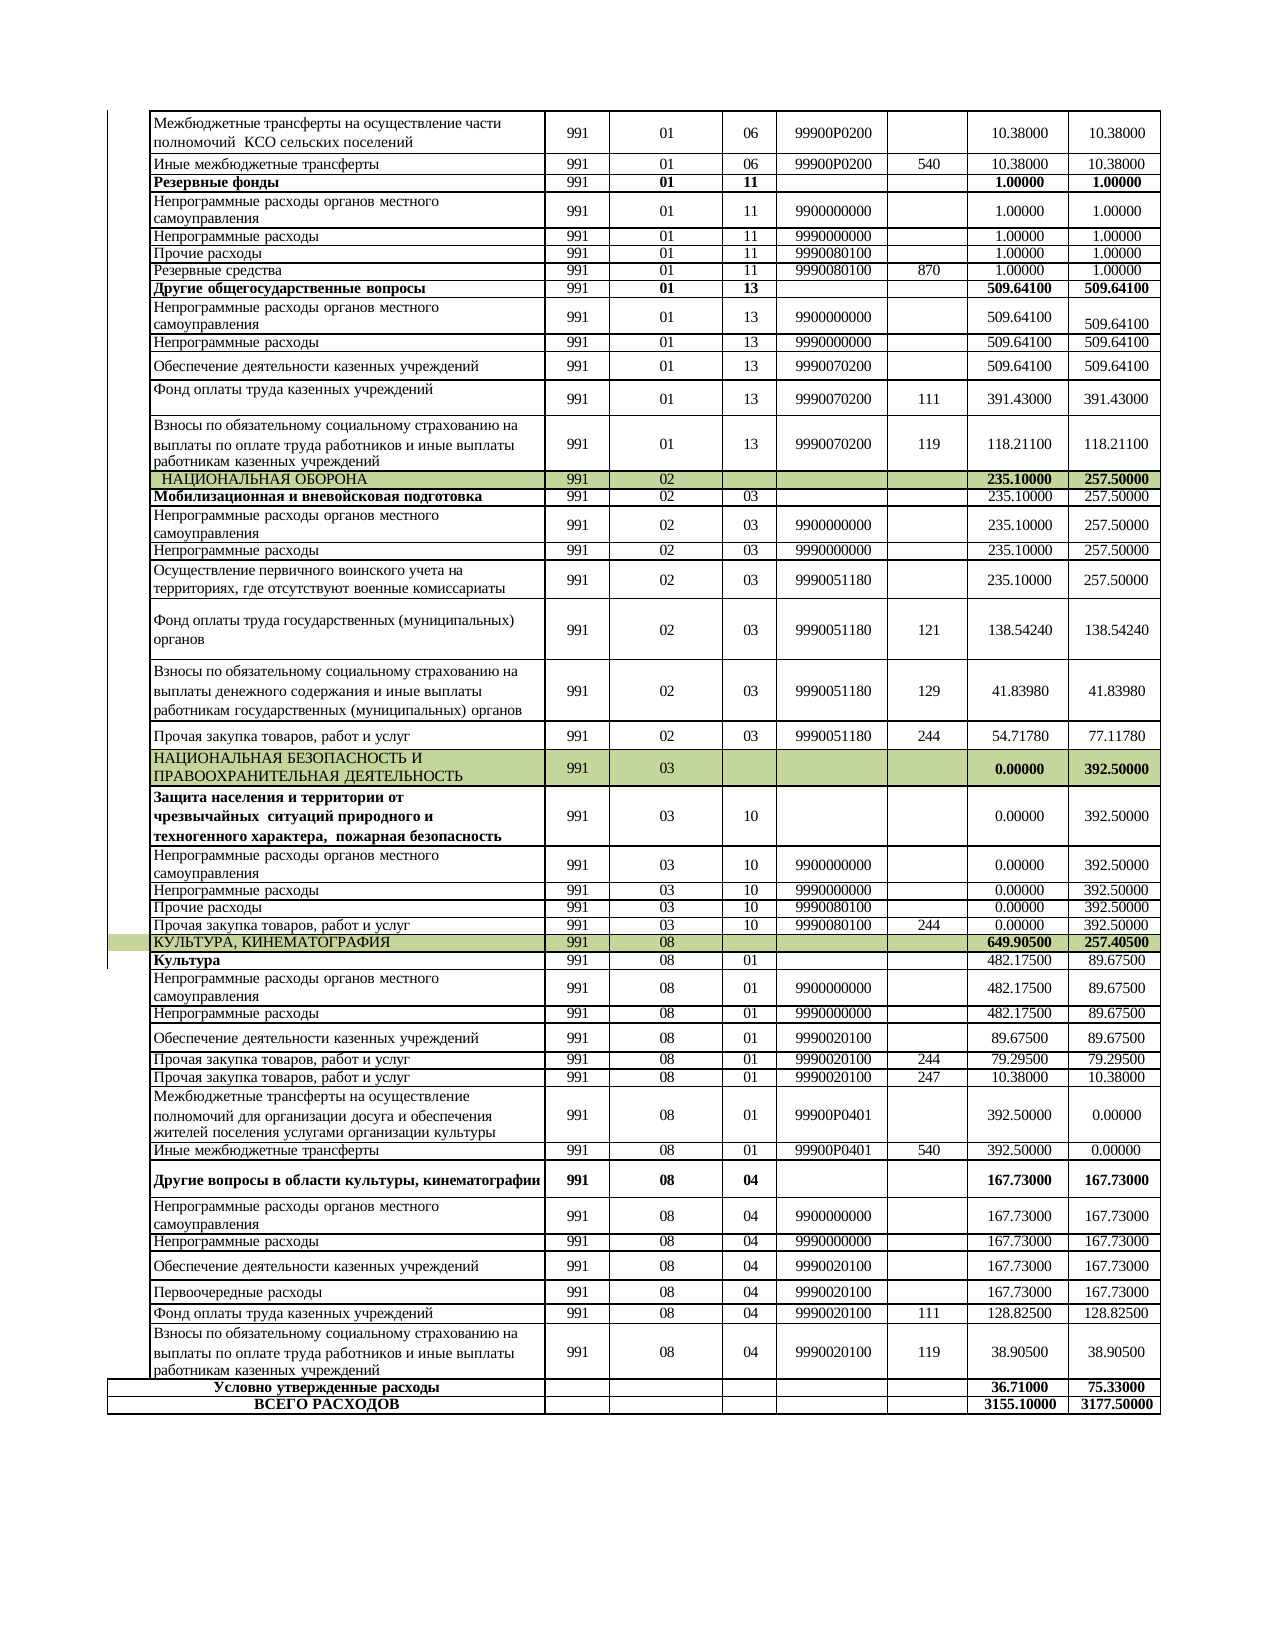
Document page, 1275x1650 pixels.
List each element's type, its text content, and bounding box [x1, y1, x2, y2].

table_cell 11 [723, 229, 776, 245]
table_cell 01 [610, 154, 722, 173]
table_cell 9990070200 [777, 352, 887, 379]
table_cell 540 [888, 154, 967, 173]
table_cell Резервные средства [151, 264, 544, 279]
table_cell 11 [723, 175, 776, 191]
table_cell 119 [888, 1324, 967, 1378]
table_cell Межбюджетные трансферты на осуществление части полномочий КСО сельских поселений [151, 112, 544, 153]
table_cell 13 [723, 335, 776, 351]
table_cell [888, 112, 967, 153]
table_cell 3155.10000 [968, 1397, 1068, 1413]
table_cell Фонд оплаты труда государственных (муниципальных) органов [151, 599, 544, 659]
table_cell 02 [610, 472, 722, 488]
table_cell 138.54240 [968, 599, 1068, 659]
table_cell 04 [723, 1161, 776, 1196]
table_cell 991 [546, 1070, 609, 1086]
table_cell 01 [610, 246, 722, 262]
table_cell 9900000000 [777, 1198, 887, 1233]
table_cell 257.40500 [1069, 935, 1160, 951]
table_cell 89.67500 [1069, 970, 1160, 1005]
table_cell 9990020100 [777, 1324, 887, 1378]
table_cell 9900000000 [777, 847, 887, 882]
table_cell [777, 750, 887, 785]
table_cell [888, 281, 967, 297]
table_cell 79.29500 [1069, 1053, 1160, 1068]
table_cell 991 [546, 953, 609, 968]
table_cell 04 [723, 1324, 776, 1378]
table_cell 991 [546, 416, 609, 470]
table_cell 0.00000 [968, 847, 1068, 882]
table_cell 991 [546, 1235, 609, 1250]
table_cell 04 [723, 1252, 776, 1279]
table_cell 02 [610, 507, 722, 542]
table_cell 991 [546, 193, 609, 227]
table_cell Прочая закупка товаров, работ и услуг [151, 918, 544, 934]
table_cell 991 [546, 883, 609, 899]
table_cell 01 [723, 953, 776, 968]
table_cell 392.50000 [1069, 901, 1160, 916]
table_cell Осуществление первичного воинского учета на территориях, где отсутствуют военные комиссариаты [151, 561, 544, 598]
table_cell 01 [723, 1070, 776, 1086]
table_cell 167.73000 [968, 1252, 1068, 1279]
table_cell 01 [723, 1143, 776, 1159]
table_cell 0.00000 [968, 901, 1068, 916]
table_cell 128.82500 [968, 1305, 1068, 1323]
table_cell Культура [151, 953, 544, 968]
table_cell 392.50000 [1069, 750, 1160, 785]
table_cell Непрограммные расходы [151, 229, 544, 245]
table_cell 392.50000 [1069, 918, 1160, 934]
table_cell 1.00000 [968, 246, 1068, 262]
table_cell [888, 901, 967, 916]
table_cell 03 [610, 918, 722, 934]
table_cell 1.00000 [1069, 264, 1160, 279]
table_cell 991 [546, 246, 609, 262]
table_cell 03 [610, 883, 722, 899]
table_cell 991 [546, 1324, 609, 1378]
table_cell [888, 1007, 967, 1022]
table_cell 167.73000 [968, 1235, 1068, 1250]
table_cell [888, 490, 967, 505]
table_cell 08 [610, 1087, 722, 1141]
table_cell 03 [723, 561, 776, 598]
table_cell 991 [546, 229, 609, 245]
table_cell [777, 935, 887, 951]
table_cell Непрограммные расходы органов местного самоуправления [151, 298, 544, 333]
table_cell Другие общегосударственные вопросы [151, 281, 544, 297]
table_cell 01 [610, 112, 722, 153]
table_cell [723, 472, 776, 488]
table_cell 111 [888, 381, 967, 415]
table_cell [777, 1161, 887, 1196]
table_cell 04 [723, 1281, 776, 1303]
table_cell 02 [610, 490, 722, 505]
table_cell 244 [888, 1053, 967, 1068]
table_cell [888, 1024, 967, 1051]
table_cell 01 [723, 1053, 776, 1068]
table_cell 04 [723, 1198, 776, 1233]
table_cell 9990000000 [777, 1007, 887, 1022]
table_cell 9990020100 [777, 1252, 887, 1279]
table_cell 06 [723, 112, 776, 153]
table_cell 9990000000 [777, 543, 887, 559]
table_cell 10.38000 [968, 154, 1068, 173]
table_cell НАЦИОНАЛЬНАЯ БЕЗОПАСНОСТЬ И ПРАВООХРАНИТЕЛЬНАЯ ДЕЯТЕЛЬНОСТЬ [151, 750, 544, 785]
table_cell 1.00000 [1069, 175, 1160, 191]
table_cell 9990020100 [777, 1305, 887, 1323]
table_cell 1.00000 [968, 264, 1068, 279]
table_cell 9990051180 [777, 561, 887, 598]
table_cell 9900000000 [777, 970, 887, 1005]
table_cell 01 [610, 175, 722, 191]
table_cell 482.17500 [968, 970, 1068, 1005]
table_cell 392.50000 [968, 1143, 1068, 1159]
table_cell 991 [546, 1087, 609, 1141]
table_cell [777, 472, 887, 488]
table_cell [546, 1380, 609, 1396]
table_cell [723, 935, 776, 951]
table_cell 08 [610, 970, 722, 1005]
table_cell 10 [723, 918, 776, 934]
table_cell 509.64100 [1069, 352, 1160, 379]
table_cell [107, 951, 149, 1378]
table_cell 9990020100 [777, 1053, 887, 1068]
table_cell 01 [610, 193, 722, 227]
table_cell 77.11780 [1069, 722, 1160, 748]
table_cell 01 [610, 352, 722, 379]
table_cell 01 [723, 1024, 776, 1051]
table_cell Непрограммные расходы [151, 1007, 544, 1022]
table_cell 02 [610, 599, 722, 659]
table_cell [888, 1281, 967, 1303]
table_cell 167.73000 [1069, 1161, 1160, 1196]
table_cell 9990020100 [777, 1070, 887, 1086]
table_cell 02 [610, 722, 722, 748]
table_cell 167.73000 [968, 1281, 1068, 1303]
table_cell 08 [610, 1007, 722, 1022]
table_cell 03 [610, 847, 722, 882]
table_cell Непрограммные расходы [151, 335, 544, 351]
table_cell 235.10000 [968, 561, 1068, 598]
table_cell Иные межбюджетные трансферты [151, 1143, 544, 1159]
table_cell 991 [546, 281, 609, 297]
table_cell 11 [723, 264, 776, 279]
table_cell [888, 1235, 967, 1250]
table_cell 89.67500 [1069, 1007, 1160, 1022]
table_cell [888, 175, 967, 191]
table_cell 392.50000 [1069, 787, 1160, 845]
table_cell Мобилизационная и вневойсковая подготовка [151, 490, 544, 505]
table_cell [777, 281, 887, 297]
table_cell 9990051180 [777, 599, 887, 659]
table_cell 392.50000 [968, 1087, 1068, 1141]
table_cell 257.50000 [1069, 543, 1160, 559]
table_cell Обеспечение деятельности казенных учреждений [151, 352, 544, 379]
table_cell Непрограммные расходы органов местного самоуправления [151, 847, 544, 882]
table_cell 03 [723, 490, 776, 505]
table_cell 13 [723, 381, 776, 415]
table_cell [888, 193, 967, 227]
table_cell 1.00000 [968, 193, 1068, 227]
table_cell 991 [546, 1281, 609, 1303]
table_cell 41.83980 [1069, 660, 1160, 720]
table_cell 03 [723, 507, 776, 542]
table_cell 391.43000 [1069, 381, 1160, 415]
table_cell [777, 1380, 887, 1396]
table_cell 54.71780 [968, 722, 1068, 748]
table_cell 991 [546, 1161, 609, 1196]
table_cell 509.64100 [1069, 298, 1160, 333]
table_cell 0.00000 [968, 918, 1068, 934]
table_cell 01 [723, 970, 776, 1005]
table_cell 01 [610, 381, 722, 415]
table_cell [610, 1397, 722, 1413]
table_cell 257.50000 [1069, 561, 1160, 598]
table_cell НАЦИОНАЛЬНАЯ ОБОРОНА [151, 472, 544, 488]
table_cell 509.64100 [968, 281, 1068, 297]
table_cell 9990070200 [777, 381, 887, 415]
table_cell Непрограммные расходы [151, 543, 544, 559]
table_cell 04 [723, 1235, 776, 1250]
table_cell [888, 787, 967, 845]
table_cell Фонд оплаты труда казенных учреждений [151, 381, 544, 415]
table_cell 03 [723, 599, 776, 659]
table_cell 991 [546, 264, 609, 279]
table_cell 01 [723, 1087, 776, 1141]
table_cell 235.10000 [968, 543, 1068, 559]
table_cell 991 [546, 1252, 609, 1279]
table_cell 244 [888, 722, 967, 748]
table_cell 257.50000 [1069, 472, 1160, 488]
table_cell 08 [610, 1281, 722, 1303]
table_cell 08 [610, 1324, 722, 1378]
table_cell 244 [888, 918, 967, 934]
table_cell 03 [723, 722, 776, 748]
table_cell [723, 1397, 776, 1413]
table_cell 119 [888, 416, 967, 470]
table_cell Прочая закупка товаров, работ и услуг [151, 1070, 544, 1086]
table_cell 9990080100 [777, 264, 887, 279]
table_cell 991 [546, 901, 609, 916]
table_cell 99900P0401 [777, 1143, 887, 1159]
table_cell 03 [610, 901, 722, 916]
table_cell 08 [610, 1070, 722, 1086]
table_cell 991 [546, 847, 609, 882]
table_cell 0.00000 [1069, 1087, 1160, 1141]
table_cell Обеспечение деятельности казенных учреждений [151, 1252, 544, 1279]
table_cell [888, 561, 967, 598]
table_cell 991 [546, 335, 609, 351]
table_cell 10 [723, 901, 776, 916]
table_cell Взносы по обязательному социальному страхованию на выплаты денежного содержания и иные выплаты работникам государственных (муниципальных) органов [151, 660, 544, 720]
table_cell 991 [546, 381, 609, 415]
table_cell 01 [610, 229, 722, 245]
table_cell 235.10000 [968, 507, 1068, 542]
table_cell 991 [546, 970, 609, 1005]
table_cell [888, 335, 967, 351]
table_cell 06 [723, 154, 776, 173]
table_cell 1.00000 [1069, 193, 1160, 227]
table_cell 991 [546, 787, 609, 845]
table_cell 118.21100 [1069, 416, 1160, 470]
table_cell 08 [610, 1143, 722, 1159]
table_cell Защита населения и территории от чрезвычайных ситуаций природного и техногенного характера, пожарная безопасность [151, 787, 544, 845]
table_cell 509.64100 [1069, 335, 1160, 351]
table_cell 9990000000 [777, 229, 887, 245]
table_cell [723, 1380, 776, 1396]
table_cell 13 [723, 281, 776, 297]
table_cell 991 [546, 1305, 609, 1323]
table_cell 9990020100 [777, 1024, 887, 1051]
table_cell [888, 970, 967, 1005]
table_header [108, 110, 149, 934]
table_cell Прочая закупка товаров, работ и услуг [151, 1053, 544, 1068]
table_cell 235.10000 [968, 472, 1068, 488]
table_cell 991 [546, 1143, 609, 1159]
table_cell Прочие расходы [151, 901, 544, 916]
table_cell Непрограммные расходы органов местного самоуправления [151, 1198, 544, 1233]
table_cell [888, 352, 967, 379]
table_cell 01 [610, 264, 722, 279]
table_cell 991 [546, 660, 609, 720]
table_cell 167.73000 [968, 1161, 1068, 1196]
table_cell [888, 229, 967, 245]
table_cell 08 [610, 1305, 722, 1323]
table_cell 1.00000 [968, 229, 1068, 245]
table_cell 167.73000 [1069, 1198, 1160, 1233]
table_cell [888, 1161, 967, 1196]
table_cell 482.17500 [968, 1007, 1068, 1022]
table_cell [888, 298, 967, 333]
table_cell [888, 246, 967, 262]
table_cell 3177.50000 [1069, 1397, 1160, 1413]
table_cell 991 [546, 750, 609, 785]
table_cell 10.38000 [1069, 154, 1160, 173]
table_cell 991 [546, 507, 609, 542]
table_cell 235.10000 [968, 490, 1068, 505]
table_cell 01 [723, 1007, 776, 1022]
table_cell Прочая закупка товаров, работ и услуг [151, 722, 544, 748]
table_cell 9990080100 [777, 246, 887, 262]
table_cell 0.00000 [968, 787, 1068, 845]
table_cell Условно утвержденные расходы [108, 1380, 544, 1396]
table_cell [610, 1380, 722, 1396]
table_cell 509.64100 [968, 298, 1068, 333]
table_cell 167.73000 [1069, 1281, 1160, 1303]
table_cell 0.00000 [1069, 1143, 1160, 1159]
table_cell 991 [546, 918, 609, 934]
table_cell 01 [610, 335, 722, 351]
table_cell 138.54240 [1069, 599, 1160, 659]
table_cell 9990000000 [777, 335, 887, 351]
table_cell 08 [610, 1252, 722, 1279]
table_cell 13 [723, 298, 776, 333]
table_cell 9900000000 [777, 298, 887, 333]
table_cell 08 [610, 1024, 722, 1051]
table_cell [888, 935, 967, 951]
table_cell 89.67500 [1069, 1024, 1160, 1051]
table_cell 167.73000 [968, 1198, 1068, 1233]
table_cell Взносы по обязательному социальному страхованию на выплаты по оплате труда работников и иные выплаты работникам казенных учреждений [151, 416, 544, 470]
table_cell 9990070200 [777, 416, 887, 470]
table_cell Другие вопросы в области культуры, кинематографии [151, 1161, 544, 1196]
table_cell 991 [546, 298, 609, 333]
table_cell 10.38000 [968, 112, 1068, 153]
table_cell [888, 883, 967, 899]
table_cell 9900000000 [777, 507, 887, 542]
table_cell 13 [723, 416, 776, 470]
table_cell 509.64100 [968, 352, 1068, 379]
table_cell 75.33000 [1069, 1380, 1160, 1396]
table_cell 991 [546, 599, 609, 659]
table_cell Непрограммные расходы органов местного самоуправления [151, 193, 544, 227]
table_cell 9990020100 [777, 1281, 887, 1303]
table_cell 10.38000 [968, 1070, 1068, 1086]
table_cell 129 [888, 660, 967, 720]
table_cell Прочие расходы [151, 246, 544, 262]
table_cell [888, 472, 967, 488]
table_cell 257.50000 [1069, 507, 1160, 542]
table_cell Взносы по обязательному социальному страхованию на выплаты по оплате труда работников и иные выплаты работникам казенных учреждений [151, 1324, 544, 1378]
table_cell 392.50000 [1069, 847, 1160, 882]
table_cell 9990000000 [777, 1235, 887, 1250]
table_cell 247 [888, 1070, 967, 1086]
table_cell 9990051180 [777, 722, 887, 748]
table_cell 991 [546, 472, 609, 488]
table_cell Первоочередные расходы [151, 1281, 544, 1303]
table_cell [777, 490, 887, 505]
table_cell 392.50000 [1069, 883, 1160, 899]
table_cell 11 [723, 246, 776, 262]
table_cell 9990000000 [777, 883, 887, 899]
table_cell Непрограммные расходы [151, 883, 544, 899]
table_cell 41.83980 [968, 660, 1068, 720]
table_cell 111 [888, 1305, 967, 1323]
table_cell 10 [723, 787, 776, 845]
table_cell 9990080100 [777, 901, 887, 916]
table_cell 08 [610, 1161, 722, 1196]
table_cell КУЛЬТУРА, КИНЕМАТОГРАФИЯ [151, 935, 544, 951]
table_cell 99900P0200 [777, 112, 887, 153]
table_cell 1.00000 [1069, 229, 1160, 245]
table_cell 167.73000 [1069, 1235, 1160, 1250]
table_cell [888, 1397, 967, 1413]
table_cell 9990080100 [777, 918, 887, 934]
table_cell [723, 750, 776, 785]
table_cell 08 [610, 1235, 722, 1250]
table_cell 9900000000 [777, 193, 887, 227]
table_cell ВСЕГО РАСХОДОВ [108, 1397, 544, 1413]
table_cell 1.00000 [968, 175, 1068, 191]
table_cell 02 [610, 561, 722, 598]
table_cell 36.71000 [968, 1380, 1068, 1396]
table_cell 9990051180 [777, 660, 887, 720]
table_cell 991 [546, 1053, 609, 1068]
table_cell 991 [546, 154, 609, 173]
table_cell 38.90500 [968, 1324, 1068, 1378]
table_cell 991 [546, 722, 609, 748]
table_cell 391.43000 [968, 381, 1068, 415]
table_cell 649.90500 [968, 935, 1068, 951]
table_cell Фонд оплаты труда казенных учреждений [151, 1305, 544, 1323]
table_cell [888, 507, 967, 542]
table_cell 0.00000 [968, 883, 1068, 899]
table_cell 79.29500 [968, 1053, 1068, 1068]
table_cell 991 [546, 1024, 609, 1051]
table_cell 04 [723, 1305, 776, 1323]
table_cell [888, 1252, 967, 1279]
table_cell 509.64100 [968, 335, 1068, 351]
table_cell 03 [610, 750, 722, 785]
table_cell 11 [723, 193, 776, 227]
table_cell [777, 175, 887, 191]
table_cell 03 [723, 543, 776, 559]
table_cell Иные межбюджетные трансферты [151, 154, 544, 173]
table_cell [888, 543, 967, 559]
table_cell 02 [610, 660, 722, 720]
table_cell 08 [610, 953, 722, 968]
table_cell 03 [610, 787, 722, 845]
table_cell Резервные фонды [151, 175, 544, 191]
table_cell 10.38000 [1069, 112, 1160, 153]
table_cell 991 [546, 1198, 609, 1233]
table_cell 01 [610, 416, 722, 470]
table_cell 1.00000 [1069, 246, 1160, 262]
table_cell 991 [546, 561, 609, 598]
table_cell [888, 847, 967, 882]
table_cell 118.21100 [968, 416, 1068, 470]
table_cell Обеспечение деятельности казенных учреждений [151, 1024, 544, 1051]
table_cell Межбюджетные трансферты на осуществление полномочий для организации досуга и обеспечения жителей поселения услугами организации культуры [151, 1087, 544, 1141]
table_cell 01 [610, 281, 722, 297]
table_cell 167.73000 [1069, 1252, 1160, 1279]
table_cell 08 [610, 935, 722, 951]
table_cell [777, 787, 887, 845]
table_cell 128.82500 [1069, 1305, 1160, 1323]
table_cell [888, 1380, 967, 1396]
table_cell [777, 1397, 887, 1413]
table_cell 38.90500 [1069, 1324, 1160, 1378]
table_cell 257.50000 [1069, 490, 1160, 505]
table_cell 540 [888, 1143, 967, 1159]
table_cell [888, 1198, 967, 1233]
table_cell Непрограммные расходы органов местного самоуправления [151, 507, 544, 542]
table_cell 991 [546, 935, 609, 951]
table_cell 991 [546, 352, 609, 379]
table_cell [108, 934, 149, 951]
table_cell 0.00000 [968, 750, 1068, 785]
table_cell 991 [546, 490, 609, 505]
table_cell 02 [610, 543, 722, 559]
table_cell [888, 1087, 967, 1141]
table_cell 509.64100 [1069, 281, 1160, 297]
table_cell 10 [723, 847, 776, 882]
table_cell 08 [610, 1053, 722, 1068]
table_cell 991 [546, 112, 609, 153]
table_cell 99900P0401 [777, 1087, 887, 1141]
table_cell 482.17500 [968, 953, 1068, 968]
table_cell 13 [723, 352, 776, 379]
table_cell 08 [610, 1198, 722, 1233]
table_cell [546, 1397, 609, 1413]
table_cell [777, 953, 887, 968]
table_cell 89.67500 [1069, 953, 1160, 968]
table_cell 01 [610, 298, 722, 333]
table_cell 03 [723, 660, 776, 720]
table_cell 99900P0200 [777, 154, 887, 173]
table_cell [888, 953, 967, 968]
table_cell 10.38000 [1069, 1070, 1160, 1086]
table_cell 89.67500 [968, 1024, 1068, 1051]
table_cell Непрограммные расходы органов местного самоуправления [151, 970, 544, 1005]
table_cell 10 [723, 883, 776, 899]
table_cell 870 [888, 264, 967, 279]
table_cell [888, 750, 967, 785]
table_cell 991 [546, 1007, 609, 1022]
table_cell 121 [888, 599, 967, 659]
table_cell 991 [546, 175, 609, 191]
table_cell Непрограммные расходы [151, 1235, 544, 1250]
table_cell 991 [546, 543, 609, 559]
